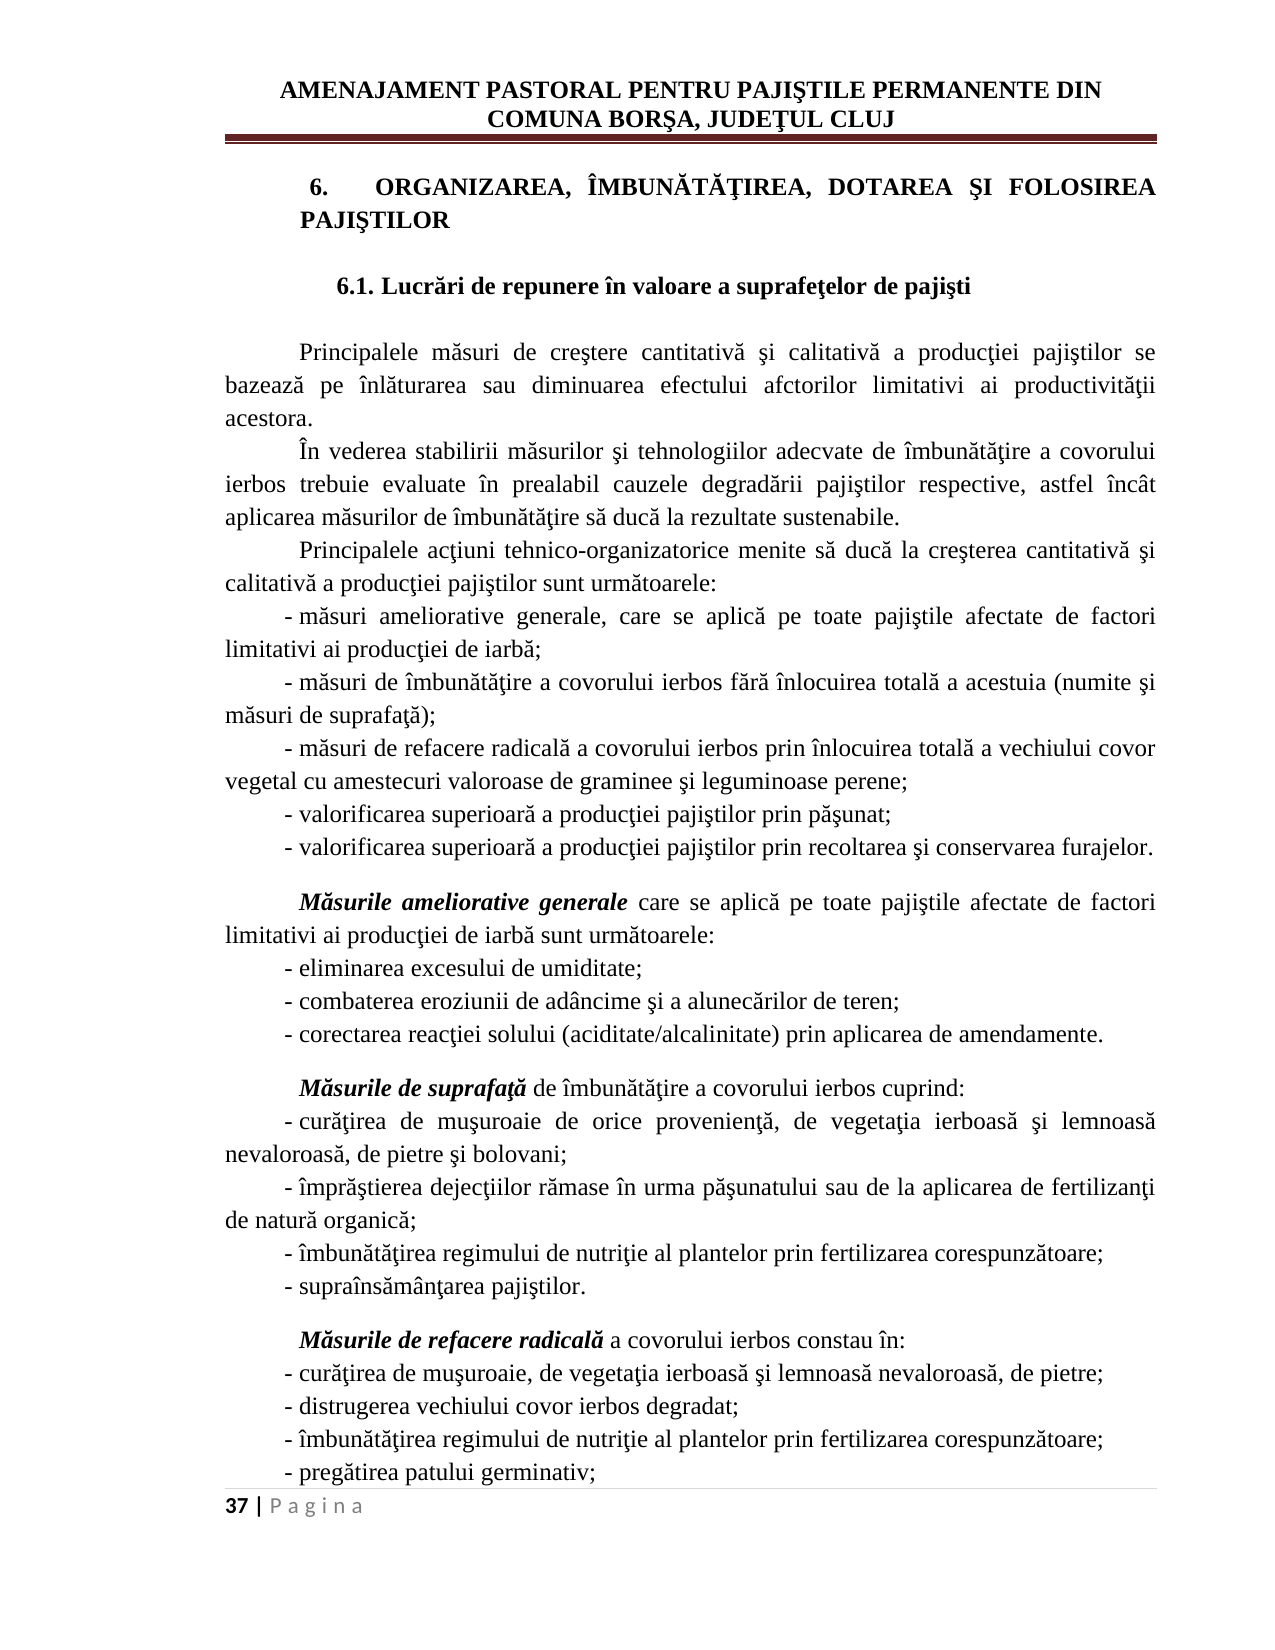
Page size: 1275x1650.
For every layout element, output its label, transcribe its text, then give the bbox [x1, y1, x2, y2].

list ORGANIZAREA, ÎMBUNĂTĂŢIREA, DOTAREA ŞI FOLOSIREA PAJIŞTILOR [300, 172, 1157, 234]
list curăţirea de muşuroaie de orice provenienţă, de vegetaţia ierboasă şi lemnoasă nevaloroasă, de pietre şi bolovani; [225, 1106, 1157, 1168]
text Măsurile de refacere radicală a covorului ierbos constau în: [225, 1325, 1157, 1354]
text Măsurile de suprafaţă de îmbunătăţire a covorului ierbos cuprind: [225, 1073, 1157, 1102]
list pregătirea patului germinativ; [284, 1457, 1157, 1486]
list măsuri de îmbunătăţire a covorului ierbos fără înlocuirea totală a acestuia (numite şi măsuri de suprafaţă); [225, 667, 1157, 729]
list măsuri ameliorative generale, care se aplică pe toate pajiştile afectate de factori limitativi ai producţiei de iarbă; [225, 601, 1157, 663]
list Măsurile ameliorative generale care se aplică pe toate pajiştile afectate de factori limitativi ai producţiei de iarbă sunt următoarele: [225, 887, 1157, 949]
list Principalele măsuri de creştere cantitativă şi calitativă a producţiei pajiştilor se bazează pe înlăturarea sau diminuarea efectului afctorilor limitativi ai productivităţii acestora. [225, 337, 1157, 432]
list îmbunătăţirea regimului de nutriţie al plantelor prin fertilizarea corespunzătoare; [225, 1424, 1157, 1453]
list supraînsămânţarea pajiştilor. [225, 1271, 1157, 1300]
list combaterea eroziunii de adâncime şi a alunecărilor de teren; [284, 986, 1157, 1015]
list valorificarea superioară a producţiei pajiştilor prin păşunat; [225, 799, 1157, 828]
list corectarea reacţiei solului (aciditate/alcalinitate) prin aplicarea de amendamente. [284, 1019, 1157, 1048]
list îmbunătăţirea regimului de nutriţie al plantelor prin fertilizarea corespunzătoare; [225, 1238, 1157, 1267]
list împrăştierea dejecţiilor rămase în urma păşunatului sau de la aplicarea de fertilizanţi de natură organică; [225, 1172, 1157, 1234]
list În vederea stabilirii măsurilor şi tehnologiilor adecvate de îmbunătăţire a covorului ierbos trebuie evaluate în prealabil cauzele degradării pajiştilor respective, astfel încât aplicarea măsurilor de îmbunătăţire să ducă la rezultate sustenabile. [225, 436, 1157, 531]
list distrugerea vechiului covor ierbos degradat; [284, 1391, 1157, 1420]
list valorificarea superioară a producţiei pajiştilor prin recoltarea şi conservarea furajelor. [225, 832, 1157, 861]
list eliminarea excesului de umiditate; [284, 953, 1157, 982]
list curăţirea de muşuroaie, de vegetaţia ierboasă şi lemnoasă nevaloroasă, de pietre; [225, 1358, 1157, 1387]
list Principalele acţiuni tehnico-organizatorice menite să ducă la creşterea cantitativă şi calitativă a producţiei pajiştilor sunt următoarele: [225, 535, 1157, 597]
list Lucrări de repunere în valoare a suprafeţelor de pajişti [300, 271, 1157, 300]
list măsuri de refacere radicală a covorului ierbos prin înlocuirea totală a vechiului covor vegetal cu amestecuri valoroase de graminee şi leguminoase perene; [225, 733, 1157, 795]
